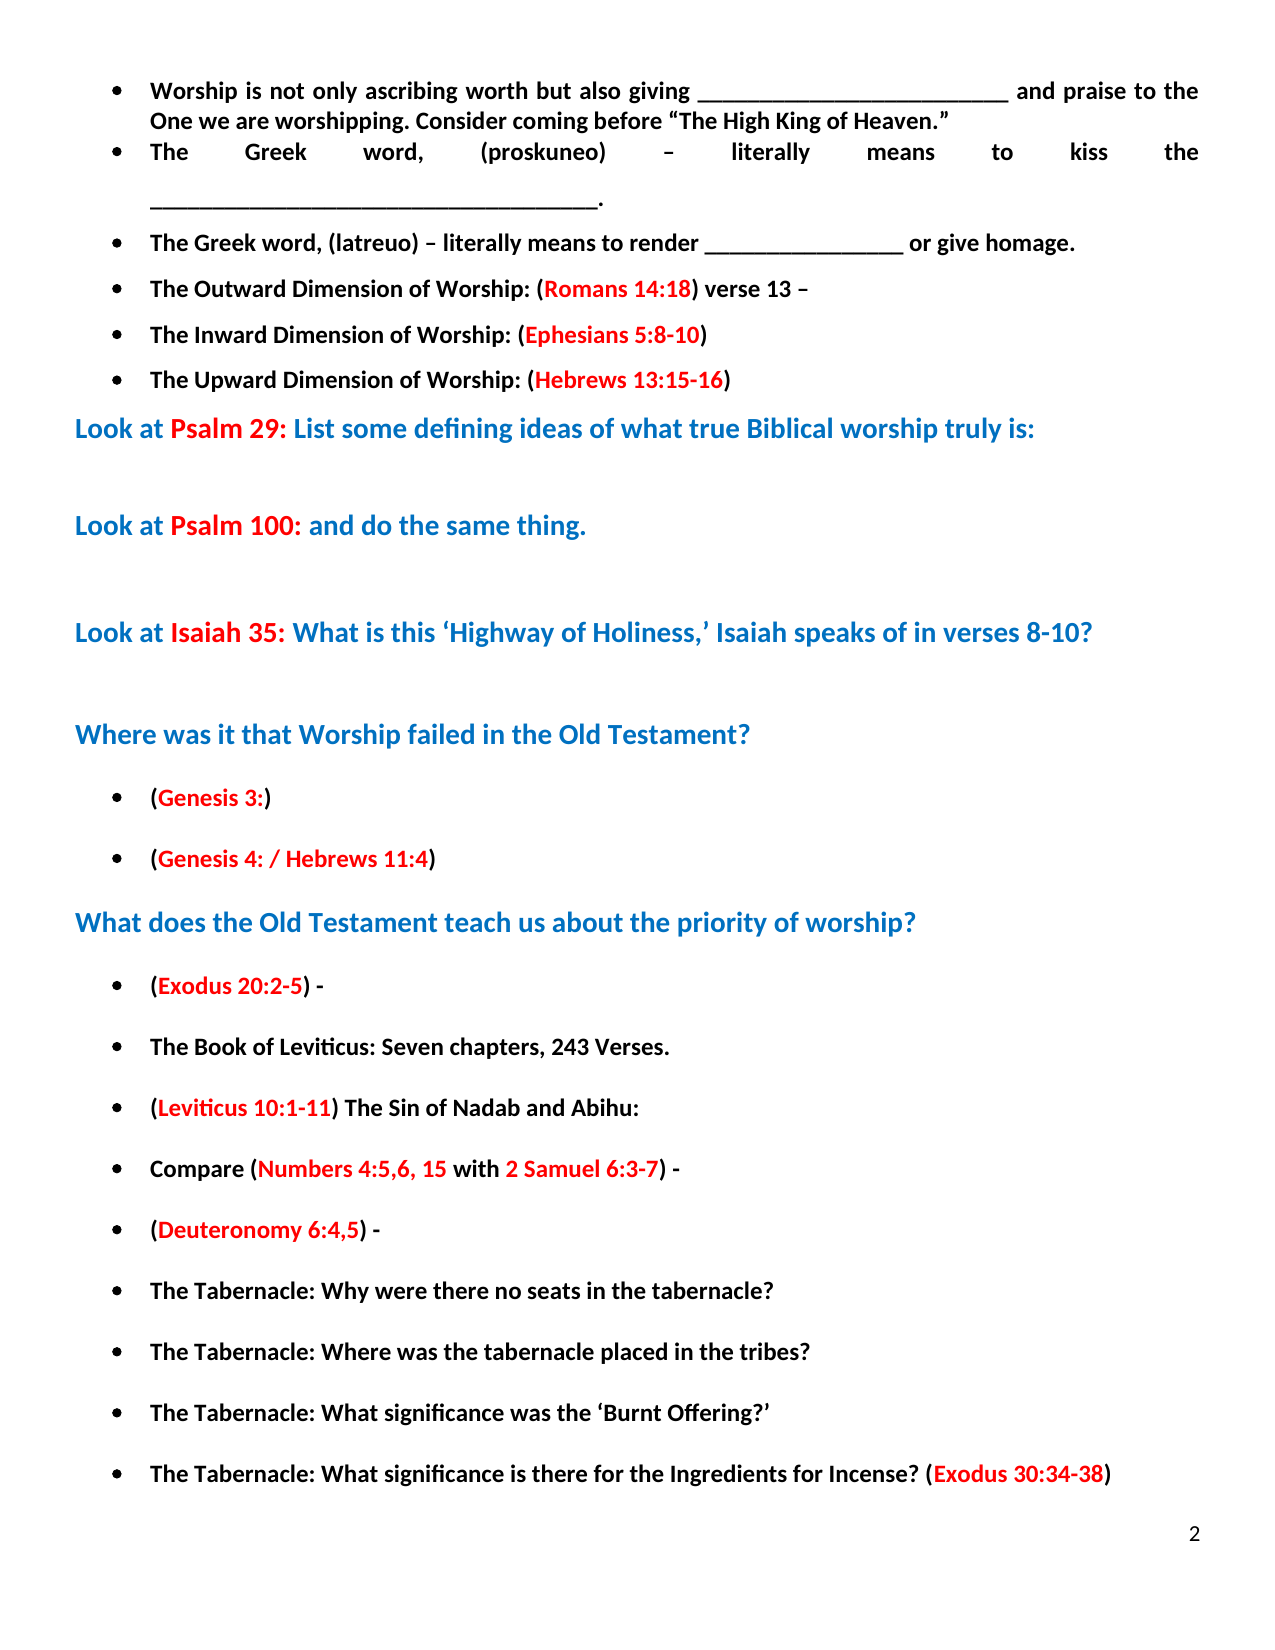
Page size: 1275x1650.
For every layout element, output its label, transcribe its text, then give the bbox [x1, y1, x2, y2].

list The Inward Dimension of Worship: (Ephesians 5:8-10) [112, 319, 1200, 349]
list The Tabernacle: Where was the tabernacle placed in the tribes? [112, 1336, 1200, 1367]
list Worship is not only ascribing worth but also giving _________________________ and praise to the One we are worshipping. Consider coming before “The High King of Heaven.” [112, 75, 1200, 136]
list The Outward Dimension of Worship: (Romans 14:18) verse 13 – [112, 273, 1200, 304]
list The Greek word, (proskuneo) – literally means to kiss the ____________________________________. [112, 136, 1200, 212]
list (Leviticus 10:1-11) The Sin of Nadab and Abihu: [112, 1092, 1200, 1123]
text Look at Isaiah 35: What is this ‘Highway of Holiness,’ Isaiah speaks of in verses 8-10? [75, 614, 1200, 649]
text What does the Old Testament teach us about the priority of worship? [75, 904, 1200, 939]
list The Tabernacle: Why were there no seats in the tabernacle? [112, 1275, 1200, 1306]
list (Genesis 3:) [112, 782, 1200, 812]
list The Greek word, (latreuo) – literally means to render ________________ or give homage. [112, 227, 1200, 258]
list The Book of Leviticus: Seven chapters, 243 Verses. [112, 1031, 1200, 1062]
list (Deuteronomy 6:4,5) - [112, 1214, 1200, 1245]
list The Upward Dimension of Worship: (Hebrews 13:15-16) [112, 365, 1200, 395]
text Look at Psalm 29: List some defining ideas of what true Biblical worship truly is: [75, 410, 1200, 446]
list Compare (Numbers 4:5,6, 15 with 2 Samuel 6:3-7) - [112, 1153, 1200, 1184]
text Look at Psalm 100: and do the same thing. [75, 507, 1200, 543]
list (Exodus 20:2-5) - [112, 970, 1200, 1001]
list (Genesis 4: / Hebrews 11:4) [112, 843, 1200, 873]
text Where was it that Worship failed in the Old Testament? [75, 716, 1200, 751]
list The Tabernacle: What significance is there for the Ingredients for Incense? (Exodus 30:34-38) [112, 1458, 1200, 1489]
list The Tabernacle: What significance was the ‘Burnt Offering?’ [112, 1397, 1200, 1428]
